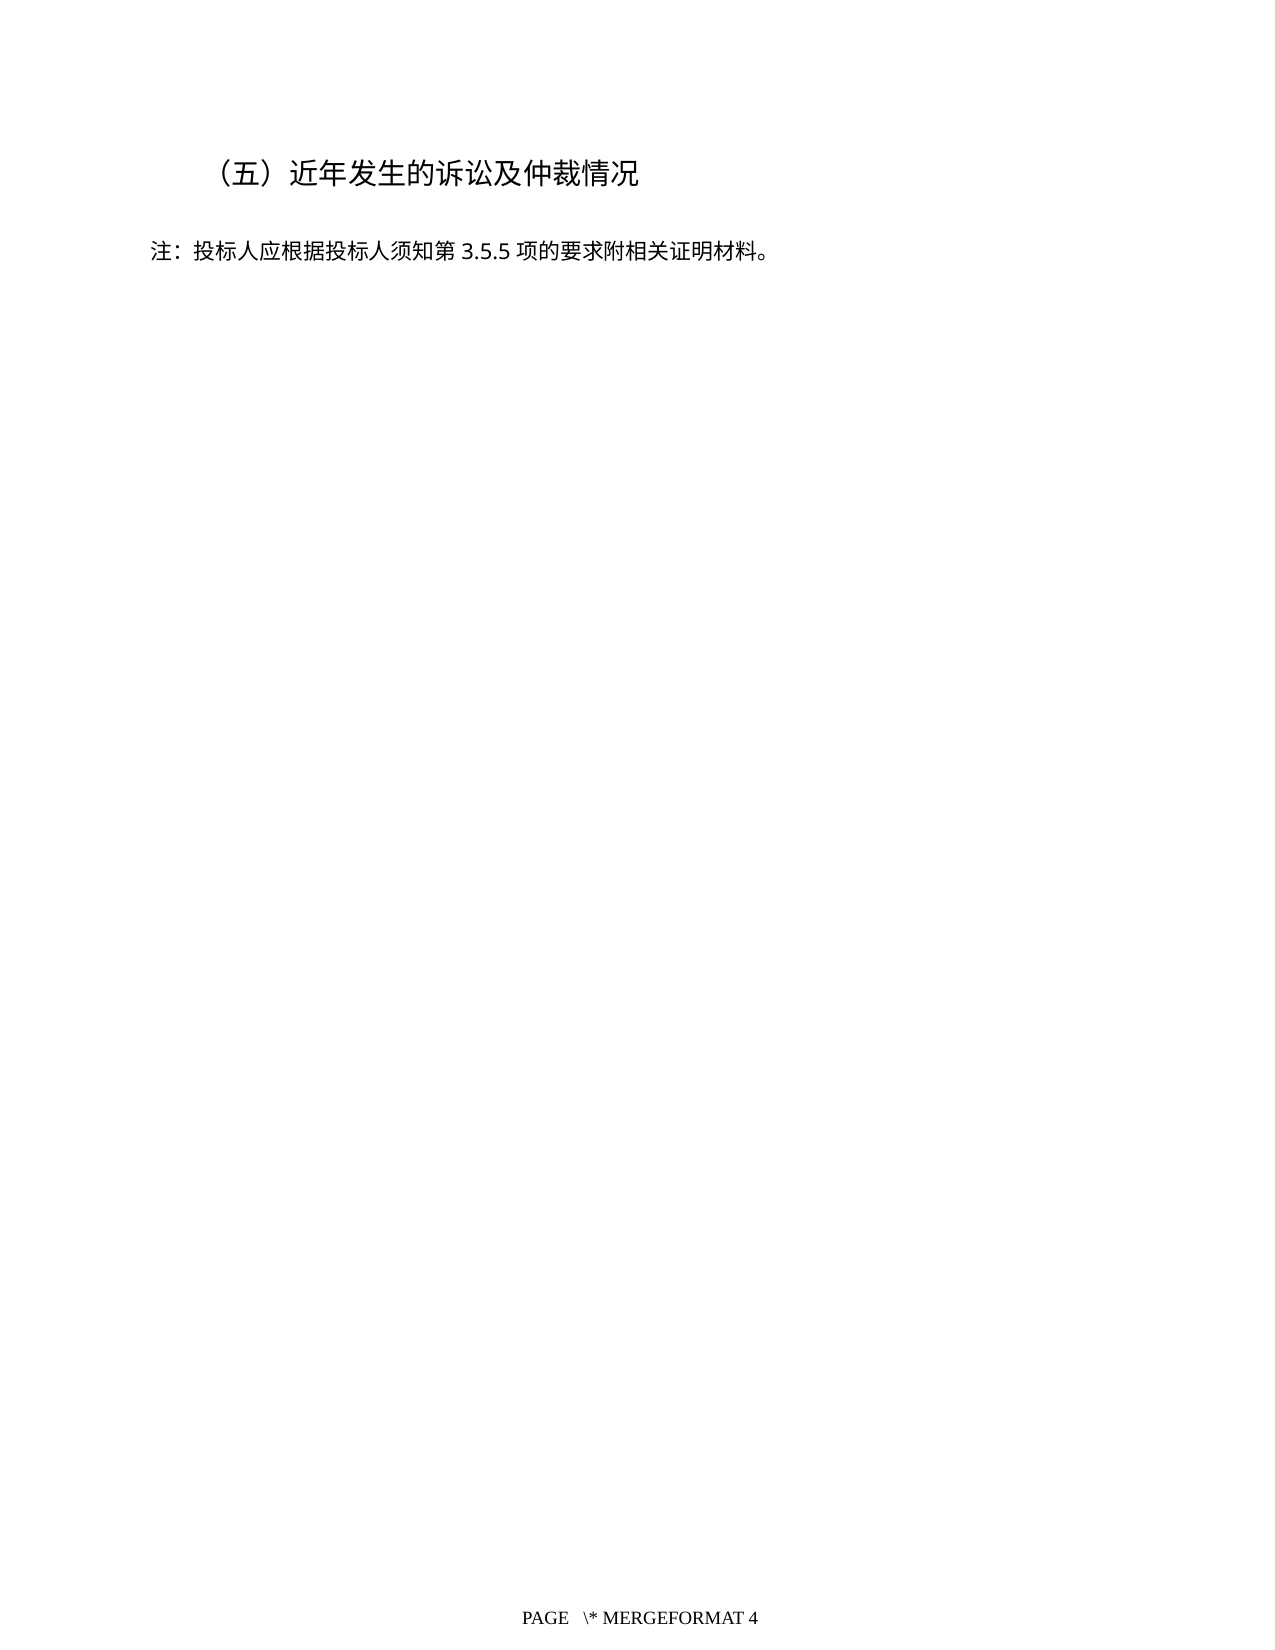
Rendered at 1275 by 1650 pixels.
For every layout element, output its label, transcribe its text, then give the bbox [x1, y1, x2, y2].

text 注：投标人应根据投标人须知第 3.5.5 项的要求附相关证明材料。 [150, 239, 1125, 264]
text （五）近年发生的诉讼及仲裁情况 [202, 158, 1125, 191]
